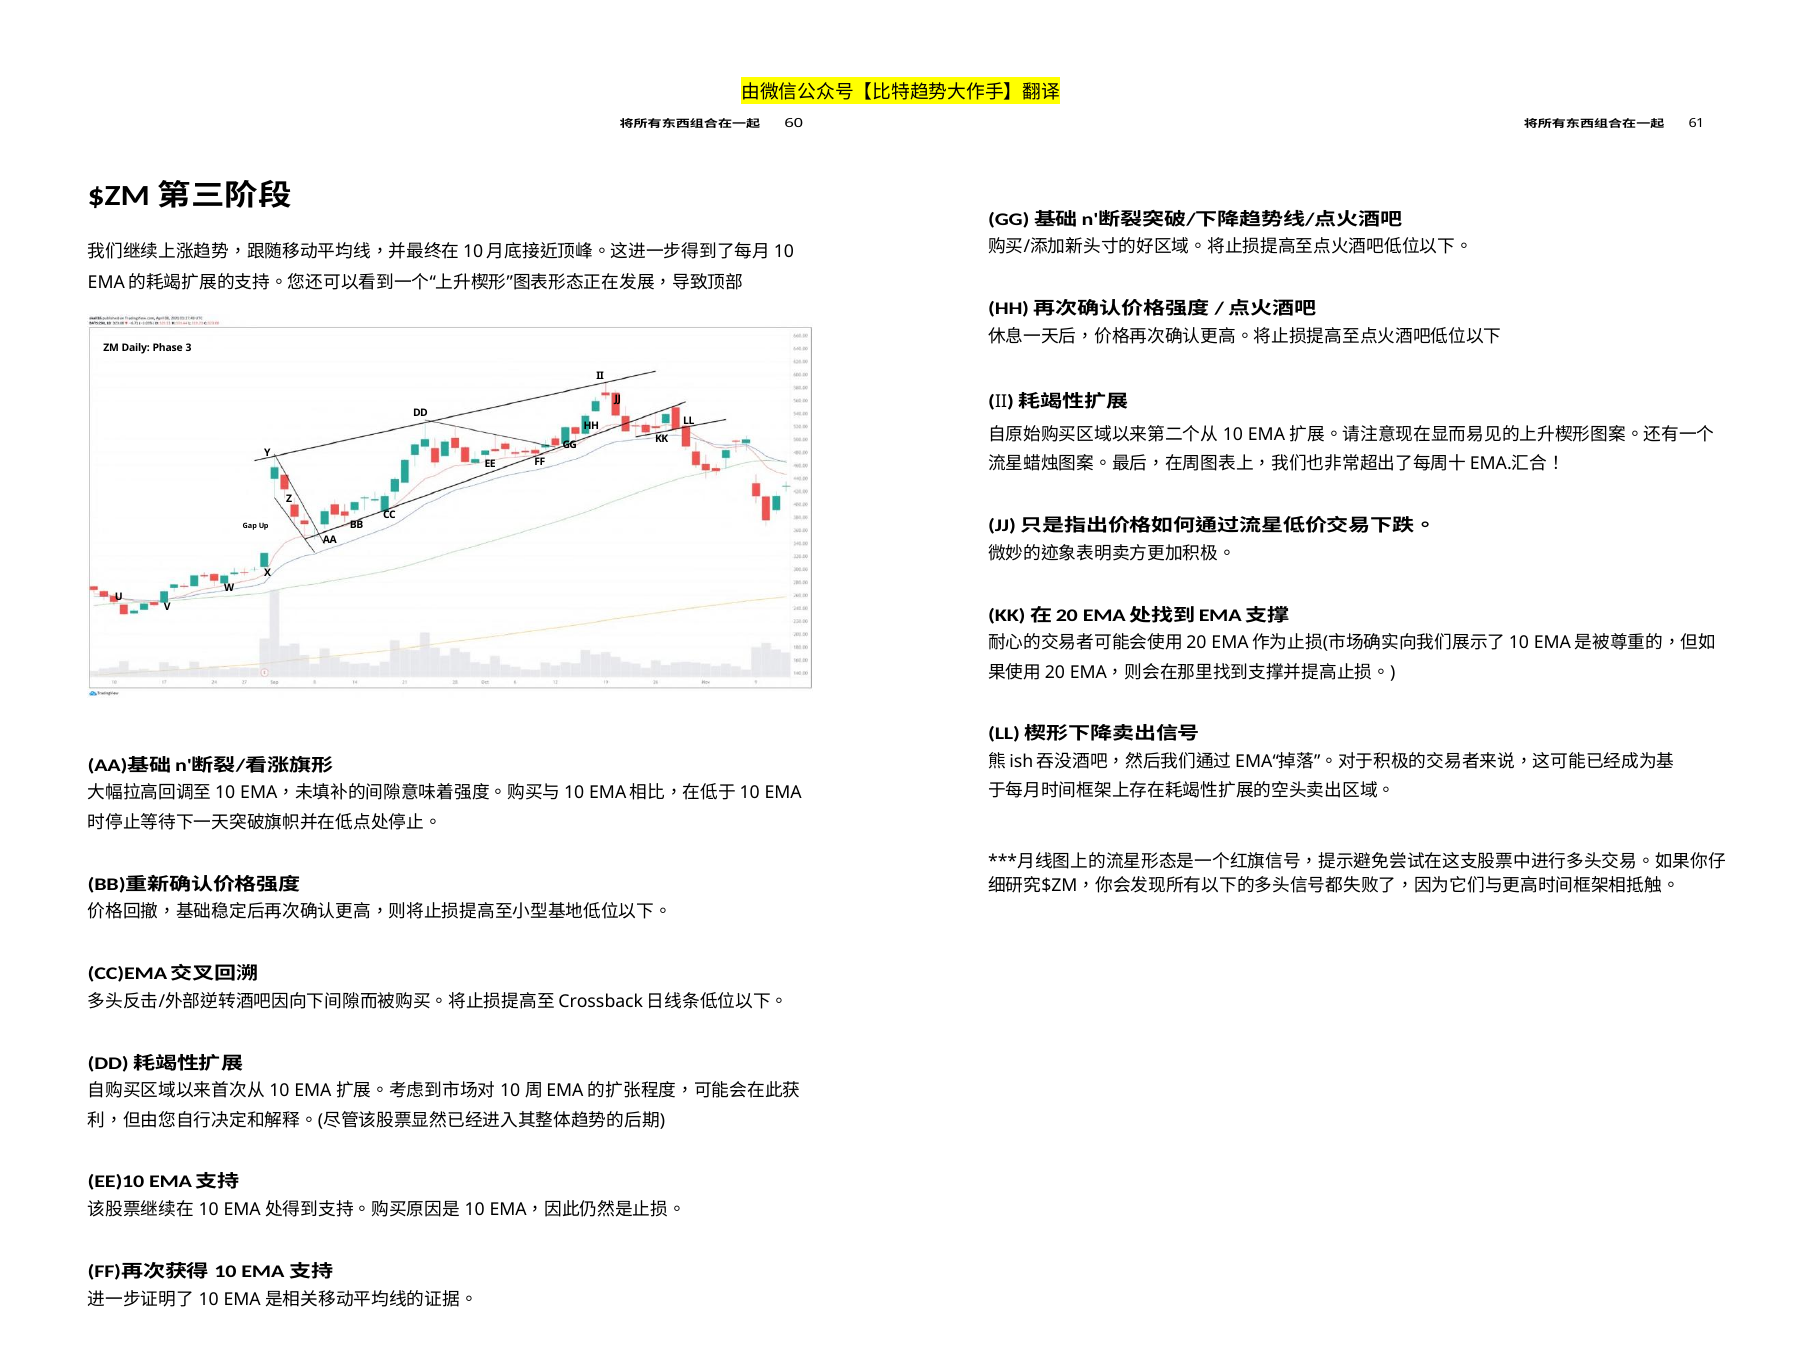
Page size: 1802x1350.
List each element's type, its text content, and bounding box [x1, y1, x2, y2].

text (BB)重新确认价格强度 [87, 871, 816, 895]
text (FF)再次获得 10 EMA 支持 [87, 1258, 816, 1283]
text (DD) 耗竭性扩展 [87, 1050, 816, 1074]
text 微妙的迹象表明卖方更加积极。 [988, 540, 1726, 564]
text (II) 耗竭性扩展 [988, 389, 1726, 413]
text (EE)10 EMA支持 [87, 1169, 816, 1193]
text 自购买区域以来首次从 10 EMA 扩展。考虑到市场对 10 周EMA 的扩张程度，可能会在此获利，但由您自行决定和解释。(尽管该股票显然已经进入其整体趋势的后期) [87, 1078, 816, 1131]
text 多头反击/外部逆转酒吧因向下间隙而被购买。将止损提高至Crossback日线条低位以下。 [87, 988, 816, 1012]
text 自原始购买区域以来第二个从 10 EMA 扩展。请注意现在显而易见的上升楔形图案。还有一个流星蜡烛图案。最后，在周图表上，我们也非常超出了每周十EMA.汇合！ [988, 422, 1726, 475]
picture [87, 314, 813, 698]
text (AA)基础n'断裂/看涨旗形 [87, 751, 816, 776]
text 进一步证明了 10 EMA 是相关移动平均线的证据。 [87, 1286, 816, 1310]
text 熊ish吞没酒吧，然后我们通过EMA“掉落”。对于积极的交易者来说，这可能已经成为基于每月时间框架上存在耗竭性扩展的空头卖出区域。 [988, 749, 1691, 802]
subtitle $ZM 第三阶段 [87, 177, 816, 213]
text 价格回撤，基础稳定后再次确认更高，则将止损提高至小型基地低位以下。 [87, 899, 816, 923]
text 该股票继续在 10 EMA 处得到支持。购买原因是 10 EMA，因此仍然是止损。 [87, 1197, 816, 1221]
text ***月线图上的流星形态是一个红旗信号，提示避免尝试在这支股票中进行多头交易。如果你仔细研究$ZM，你会发现所有以下的多头信号都失败了，因为它们与更高时间框架相抵触。 [988, 848, 1726, 896]
text 休息一天后，价格再次确认更高。将止损提高至点火酒吧低位以下 [988, 323, 1726, 348]
text 耐心的交易者可能会使用20 EMA作为止损(市场确实向我们展示了10 EMA是被尊重的，但如果使用20 EMA，则会在那里找到支撑并提高止损。) [988, 630, 1726, 683]
text (KK) 在20 EMA处找到EMA支撑 [988, 602, 1726, 626]
text (LL) 楔形下降卖出信号 [988, 721, 1726, 745]
text (GG) 基础n'断裂突破/下降趋势线/点火酒吧 [988, 206, 1726, 230]
text (HH) 再次确认价格强度 / 点火酒吧 [988, 296, 1726, 320]
text (CC)EMA交叉回溯 [87, 961, 816, 985]
text 我们继续上涨趋势，跟随移动平均线，并最终在10月底接近顶峰。这进一步得到了每月10 EMA的耗竭扩展的支持。您还可以看到一个“上升楔形”图表形态正在发展，导致顶部 [87, 238, 816, 293]
text 大幅拉高回调至10 EMA，未填补的间隙意味着强度。购买与10 EMA相比，在低于10 EMA时停止等待下一天突破旗帜并在低点处停止。 [87, 780, 816, 833]
text 将所有东西组合在一起 60 将所有东西组合在一起 61 [619, 114, 1726, 131]
text (JJ) 只是指出价格如何通过流星低价交易下跌。 [988, 513, 1726, 537]
text 购买/添加新头寸的好区域。将止损提高至点火酒吧低位以下。 [988, 234, 1726, 258]
